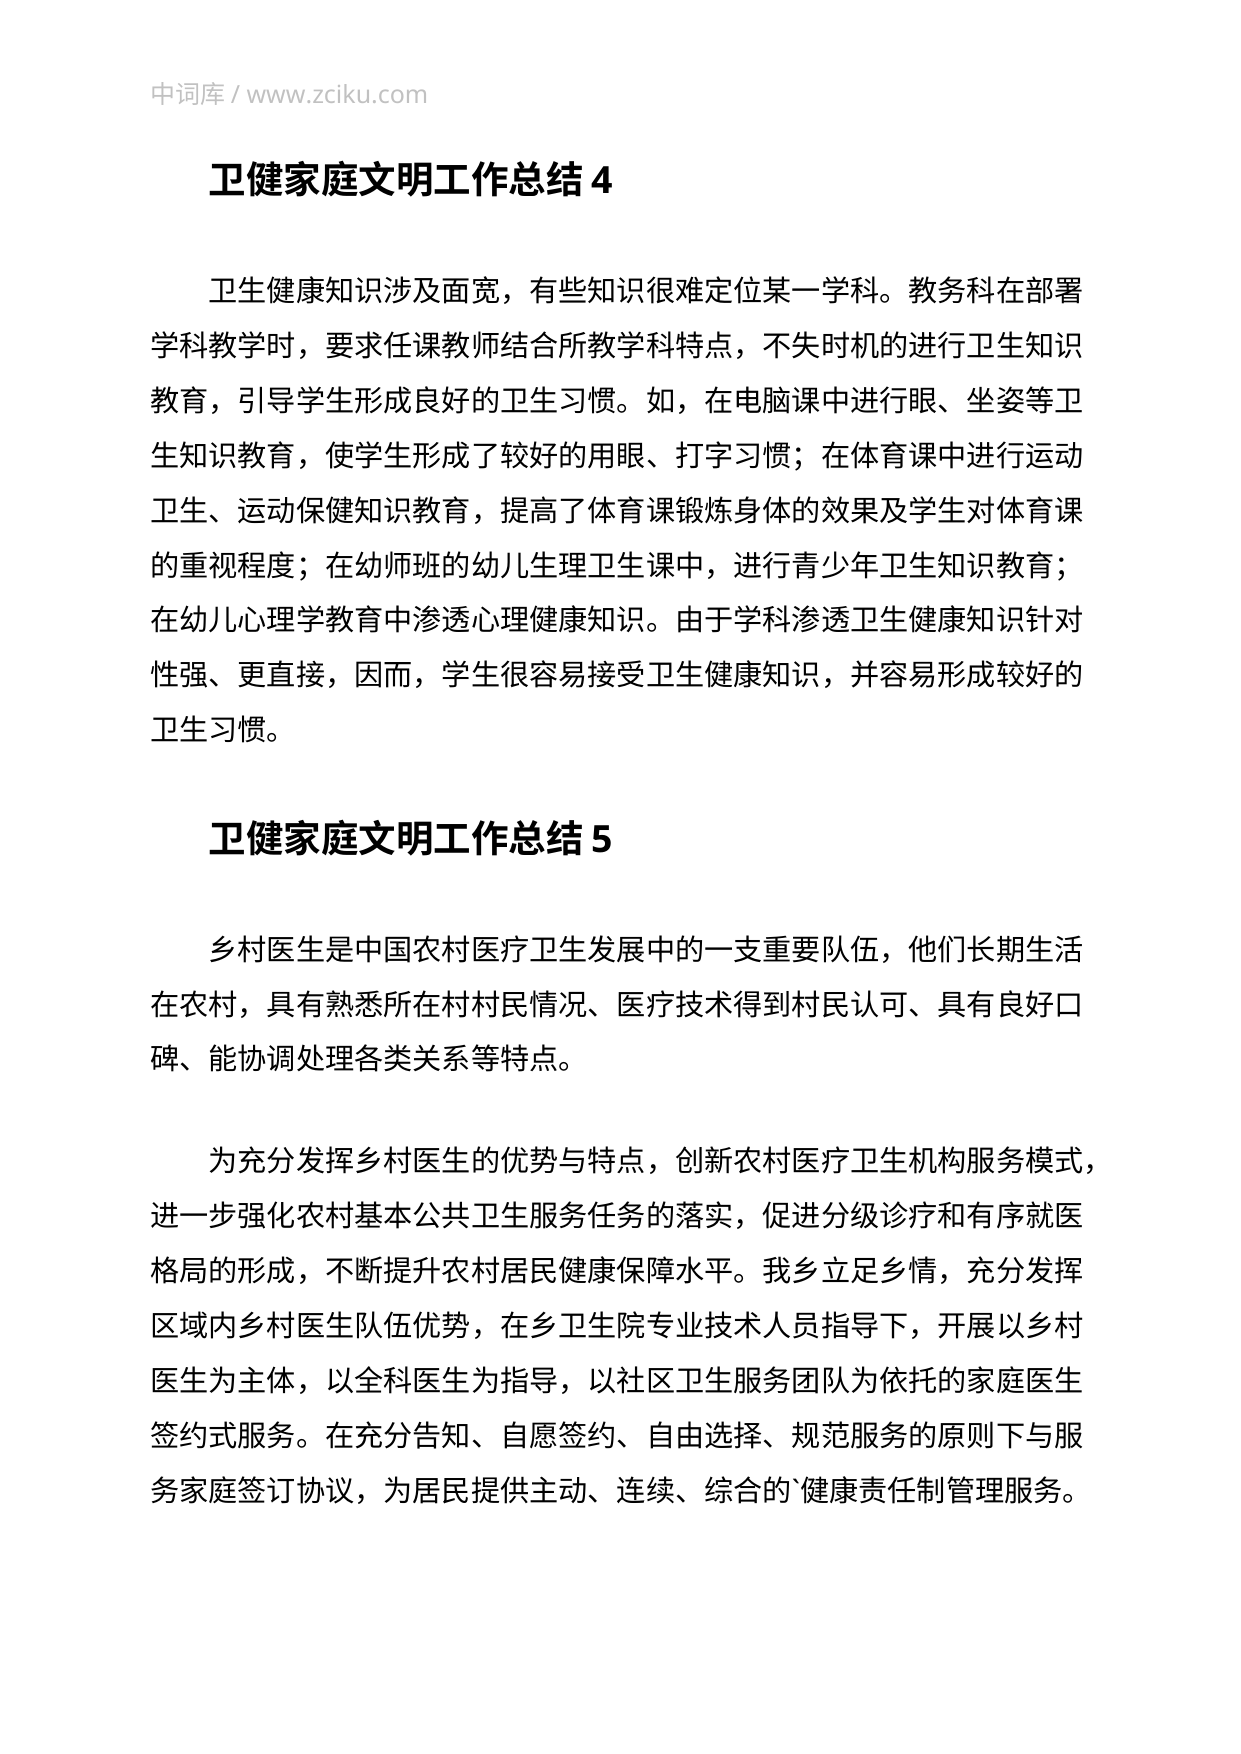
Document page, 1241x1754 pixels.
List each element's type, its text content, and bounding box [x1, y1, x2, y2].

text 卫生健康知识涉及面宽，有些知识很难定位某一学科。教务科在部署学科教学时，要求任课教师结合所教学科特点，不失时机的进行卫生知识教育，引导学生形成良好的卫生习惯。如，在电脑课中进行眼、坐姿等卫生知识教育，使学生形成了较好的用眼、打字习惯；在体育课中进行运动卫生、运动保健知识教育，提高了体育课锻炼身体的效果及学生对体育课的重视程度；在幼师班的幼儿生理卫生课中，进行青少年卫生知识教育；在幼儿心理学教育中渗透心理健康知识。由于学科渗透卫生健康知识针对性强、更直接，因而，学生很容易接受卫生健康知识，并容易形成较好的卫生习惯。 [150, 268, 1090, 749]
text 为充分发挥乡村医生的优势与特点，创新农村医疗卫生机构服务模式，进一步强化农村基本公共卫生服务任务的落实，促进分级诊疗和有序就医格局的形成，不断提升农村居民健康保障水平。我乡立足乡情，充分发挥区域内乡村医生队伍优势，在乡卫生院专业技术人员指导下，开展以乡村医生为主体，以全科医生为指导，以社区卫生服务团队为依托的家庭医生签约式服务。在充分告知、自愿签约、自由选择、规范服务的原则下与服务家庭签订协议，为居民提供主动、连续、综合的`健康责任制管理服务。 [150, 1138, 1090, 1509]
text 卫健家庭文明工作总结4 [150, 150, 1090, 204]
text 乡村医生是中国农村医疗卫生发展中的一支重要队伍，他们长期生活在农村，具有熟悉所在村村民情况、医疗技术得到村民认可、具有良好口碑、能协调处理各类关系等特点。 [150, 926, 1090, 1078]
text 卫健家庭文明工作总结5 [150, 808, 1090, 863]
